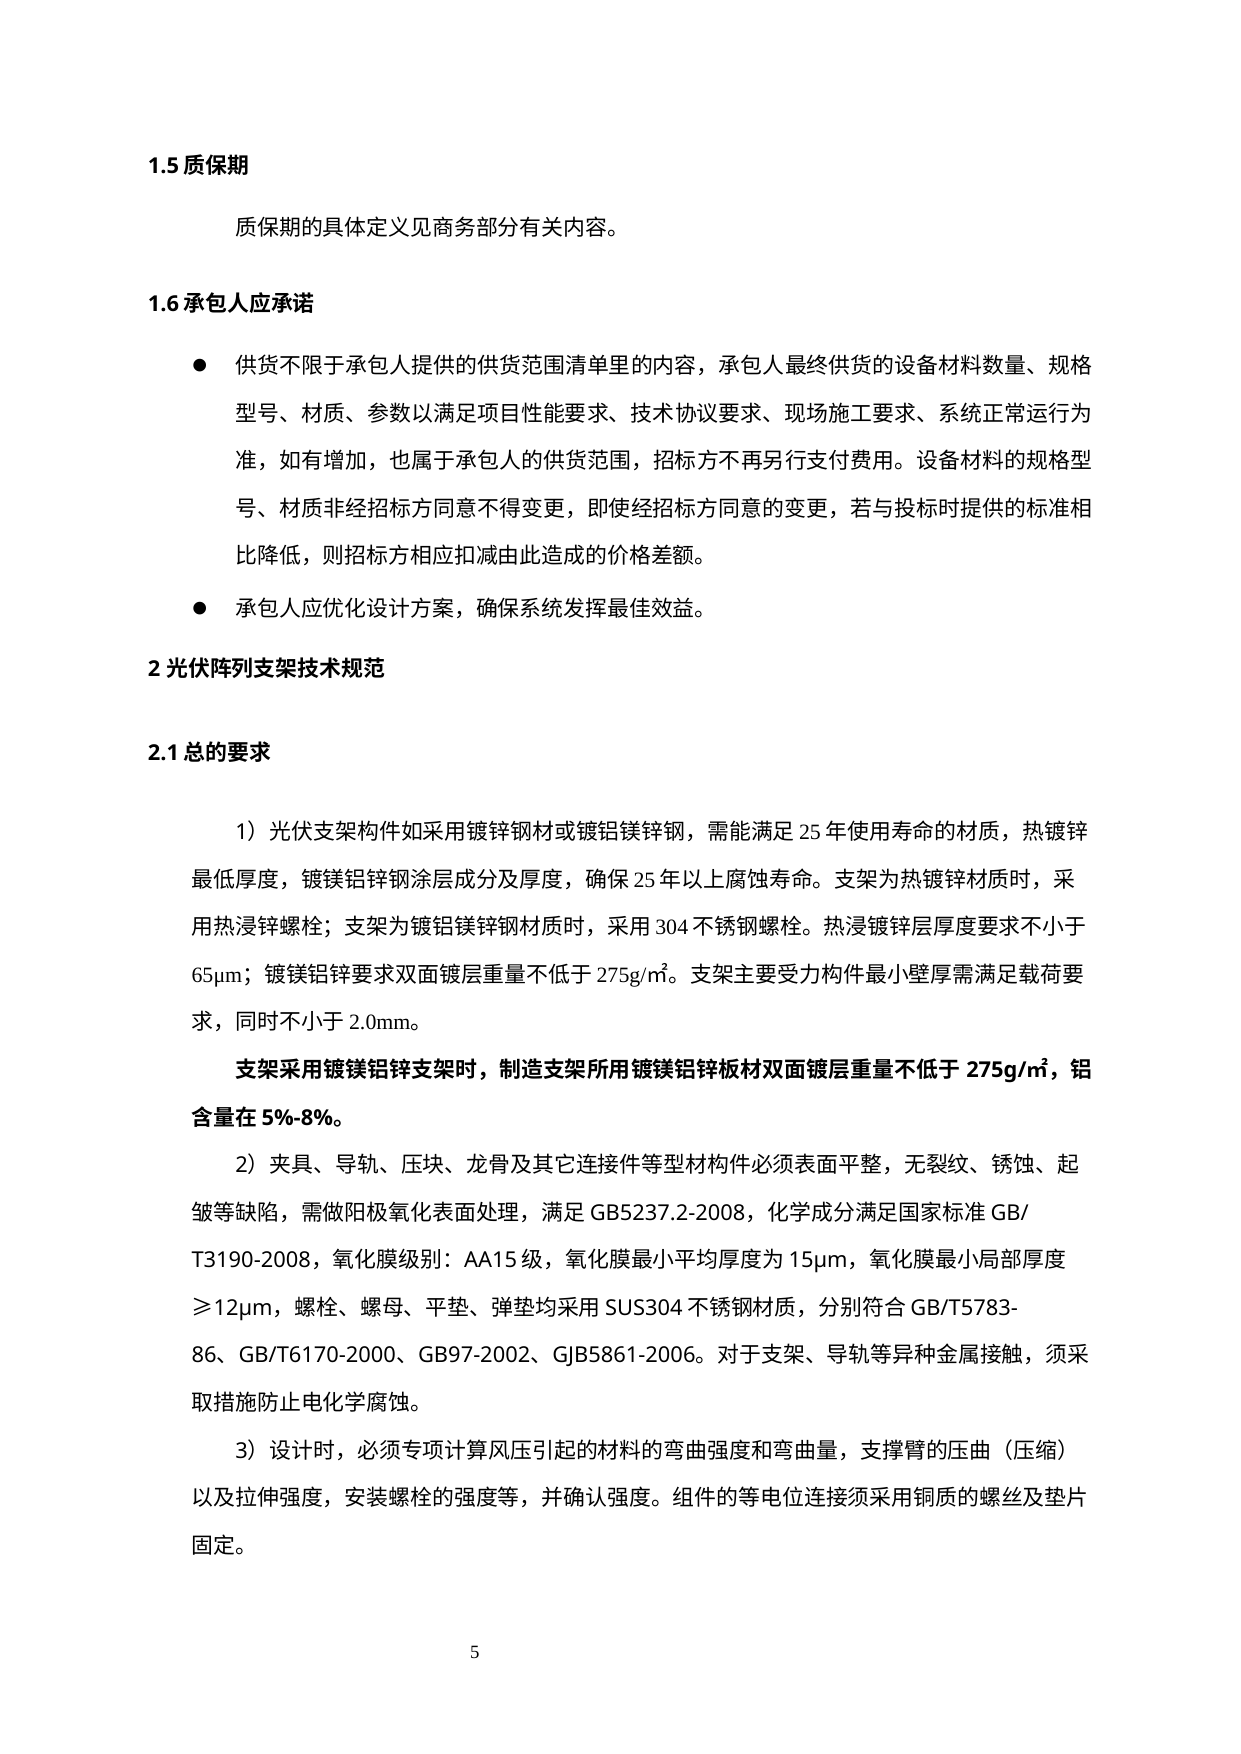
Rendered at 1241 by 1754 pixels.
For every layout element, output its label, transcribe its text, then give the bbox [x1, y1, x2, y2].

text 支架采用镀镁铝锌支架时，制造支架所用镀镁铝锌板材双面镀层重量不低于275g/㎡，铝含量在5%-8%。 [191, 1052, 1092, 1131]
list 供货不限于承包人提供的供货范围清单里的内容，承包人最终供货的设备材料数量、规格型号、材质、参数以满足项目性能要求、技术协议要求、现场施工要求、系统正常运行为准，如有增加，也属于承包人的供货范围，招标方不再另行支付费用。设备材料的规格型号、材质非经招标方同意不得变更，即使经招标方同意的变更，若与投标时提供的标准相比降低，则招标方相应扣减由此造成的价格差额。 [191, 348, 1092, 570]
subtitle 1.5质保期 [148, 148, 1092, 179]
text 质保期的具体定义见商务部分有关内容。 [191, 210, 1092, 241]
subtitle 2 光伏阵列支架技术规范 [148, 651, 1092, 683]
text 3）设计时，必须专项计算风压引起的材料的弯曲强度和弯曲量，支撑臂的压曲（压缩）以及拉伸强度，安装螺栓的强度等，并确认强度。组件的等电位连接须采用铜质的螺丝及垫片固定。 [191, 1433, 1092, 1559]
list 光伏支架构件如采用镀锌钢材或镀铝镁锌钢，需能满足25年使用寿命的材质，热镀锌最低厚度，镀镁铝锌钢涂层成分及厚度，确保25年以上腐蚀寿命。支架为热镀锌材质时，采用热浸锌螺栓；支架为镀铝镁锌钢材质时，采用304不锈钢螺栓。热浸镀锌层厚度要求不小于65μm；镀镁铝锌要求双面镀层重量不低于275g/㎡。支架主要受力构件最小壁厚需满足载荷要求，同时不小于2.0mm。 [191, 814, 1092, 1036]
subtitle 1.6承包人应承诺 [148, 286, 1092, 318]
text 2.1总的要求 [148, 735, 1092, 767]
list 承包人应优化设计方案，确保系统发挥最佳效益。 [191, 591, 1092, 622]
text 2）夹具、导轨、压块、龙骨及其它连接件等型材构件必须表面平整，无裂纹、锈蚀、起皱等缺陷，需做阳极氧化表面处理，满足GB5237.2-2008，化学成分满足国家标准GB/T3190-2008，氧化膜级别：AA15级，氧化膜最小平均厚度为15μm，氧化膜最小局部厚度≥12μm，螺栓、螺母、平垫、弹垫均采用SUS304不锈钢材质，分别符合GB/T5783-86、GB/T6170-2000、GB97-2002、GJB5861-2006。对于支架、导轨等异种金属接触，须采取措施防止电化学腐蚀。 [191, 1147, 1092, 1417]
